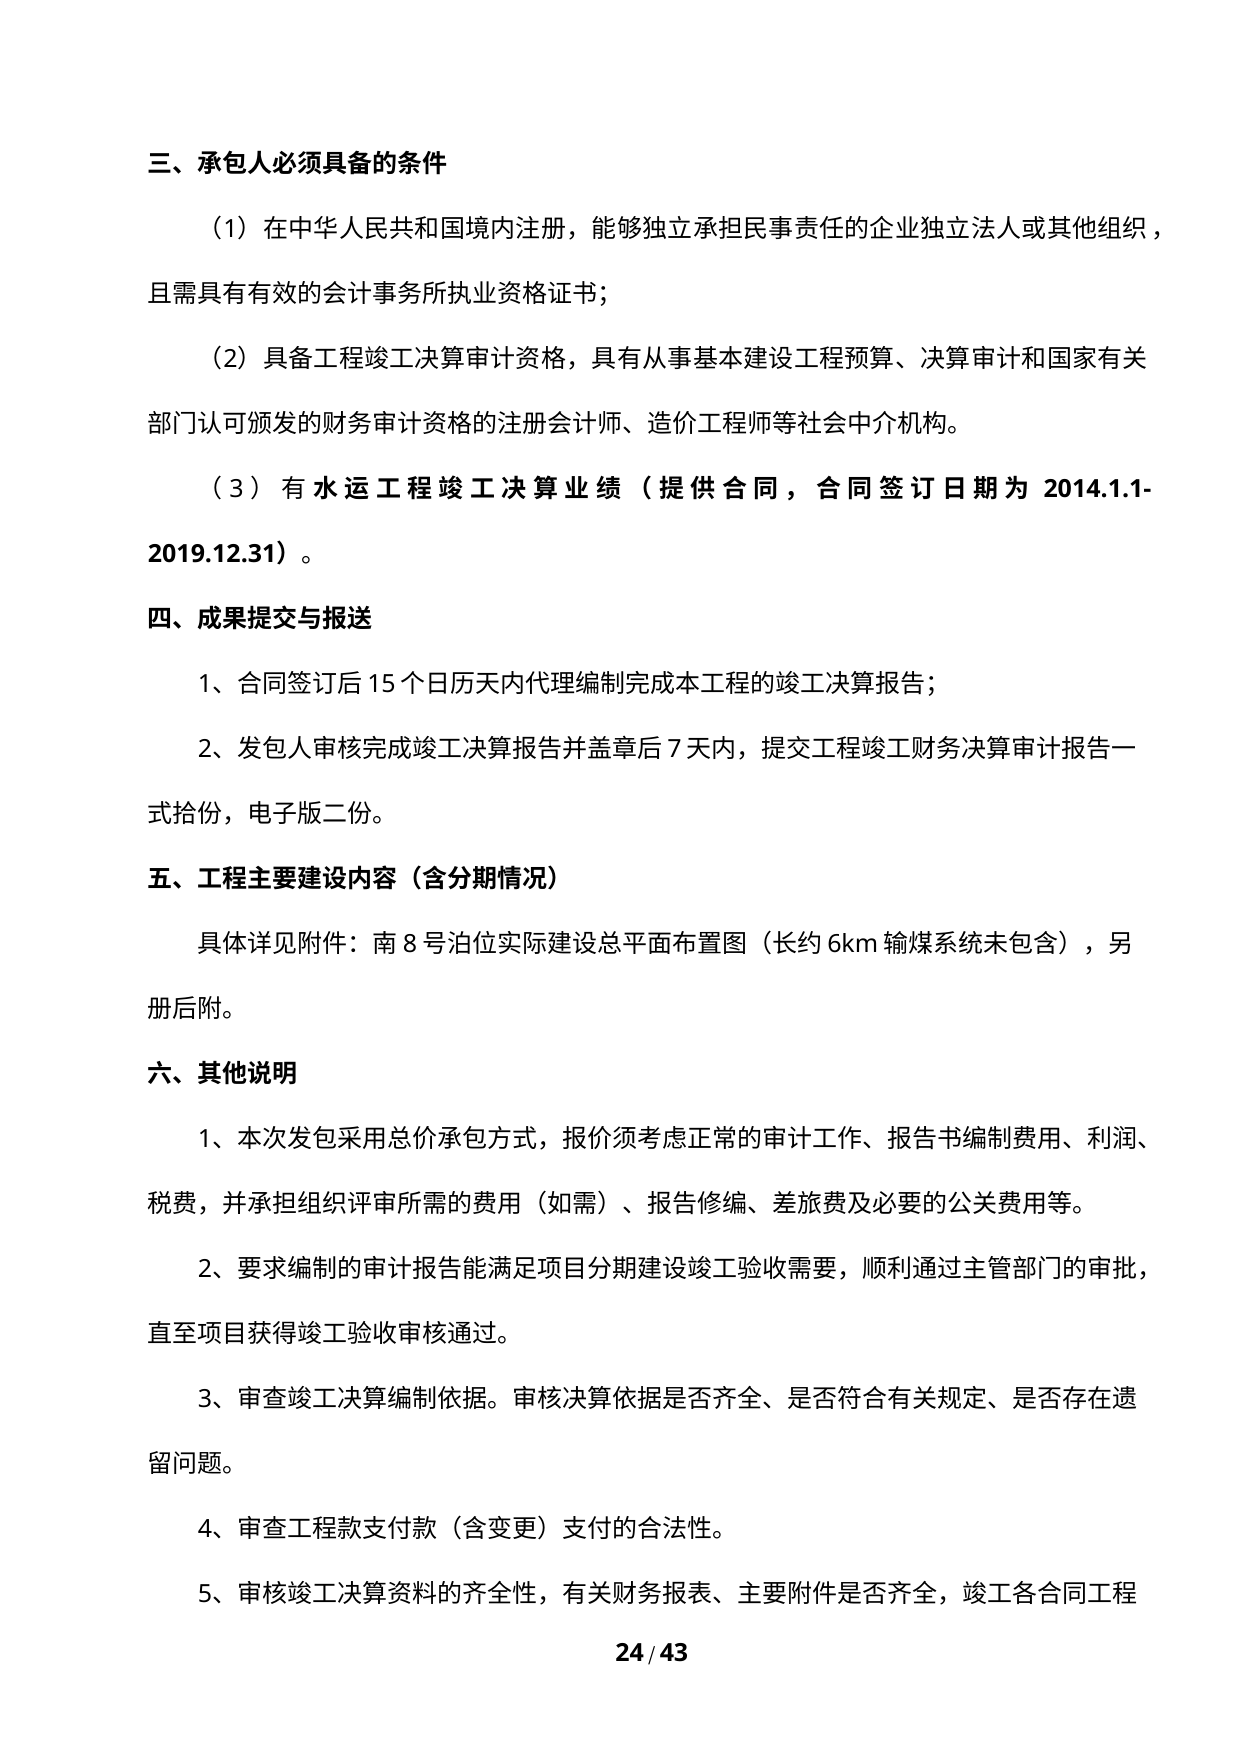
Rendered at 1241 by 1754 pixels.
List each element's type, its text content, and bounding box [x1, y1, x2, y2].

text 2、发包人审核完成竣工决算报告并盖章后7天内，提交工程竣工财务决算审计报告一式拾份，电子版二份。 [148, 714, 1152, 844]
text （3）有水运工程竣工决算业绩（提供合同，合同签订日期为2014.1.1-2019.12.31）。 [148, 454, 1152, 584]
text 2、要求编制的审计报告能满足项目分期建设竣工验收需要，顺利通过主管部门的审批，直至项目获得竣工验收审核通过。 [148, 1234, 1152, 1364]
text 五、工程主要建设内容（含分期情况） [148, 844, 1152, 909]
text （1）在中华人民共和国境内注册，能够独立承担民事责任的企业独立法人或其他组织，且需具有有效的会计事务所执业资格证书； [148, 194, 1152, 324]
text 四、成果提交与报送 [148, 584, 1152, 649]
text 4、审查工程款支付款（含变更）支付的合法性。 [148, 1494, 1152, 1559]
text 三、承包人必须具备的条件 [148, 129, 1152, 194]
text 3、审查竣工决算编制依据。审核决算依据是否齐全、是否符合有关规定、是否存在遗留问题。 [148, 1364, 1152, 1494]
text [148, 1559, 1152, 1624]
text （2）具备工程竣工决算审计资格，具有从事基本建设工程预算、决算审计和国家有关部门认可颁发的财务审计资格的注册会计师、造价工程师等社会中介机构。 [148, 324, 1152, 454]
text 1、合同签订后15个日历天内代理编制完成本工程的竣工决算报告； [148, 649, 1152, 714]
text 1、本次发包采用总价承包方式，报价须考虑正常的审计工作、报告书编制费用、利润、税费，并承担组织评审所需的费用（如需）、报告修编、差旅费及必要的公关费用等。 [148, 1104, 1152, 1234]
text 具体详见附件：南8号泊位实际建设总平面布置图（长约6km输煤系统未包含），另册后附。 [148, 909, 1152, 1039]
text 六、其他说明 [148, 1039, 1152, 1104]
